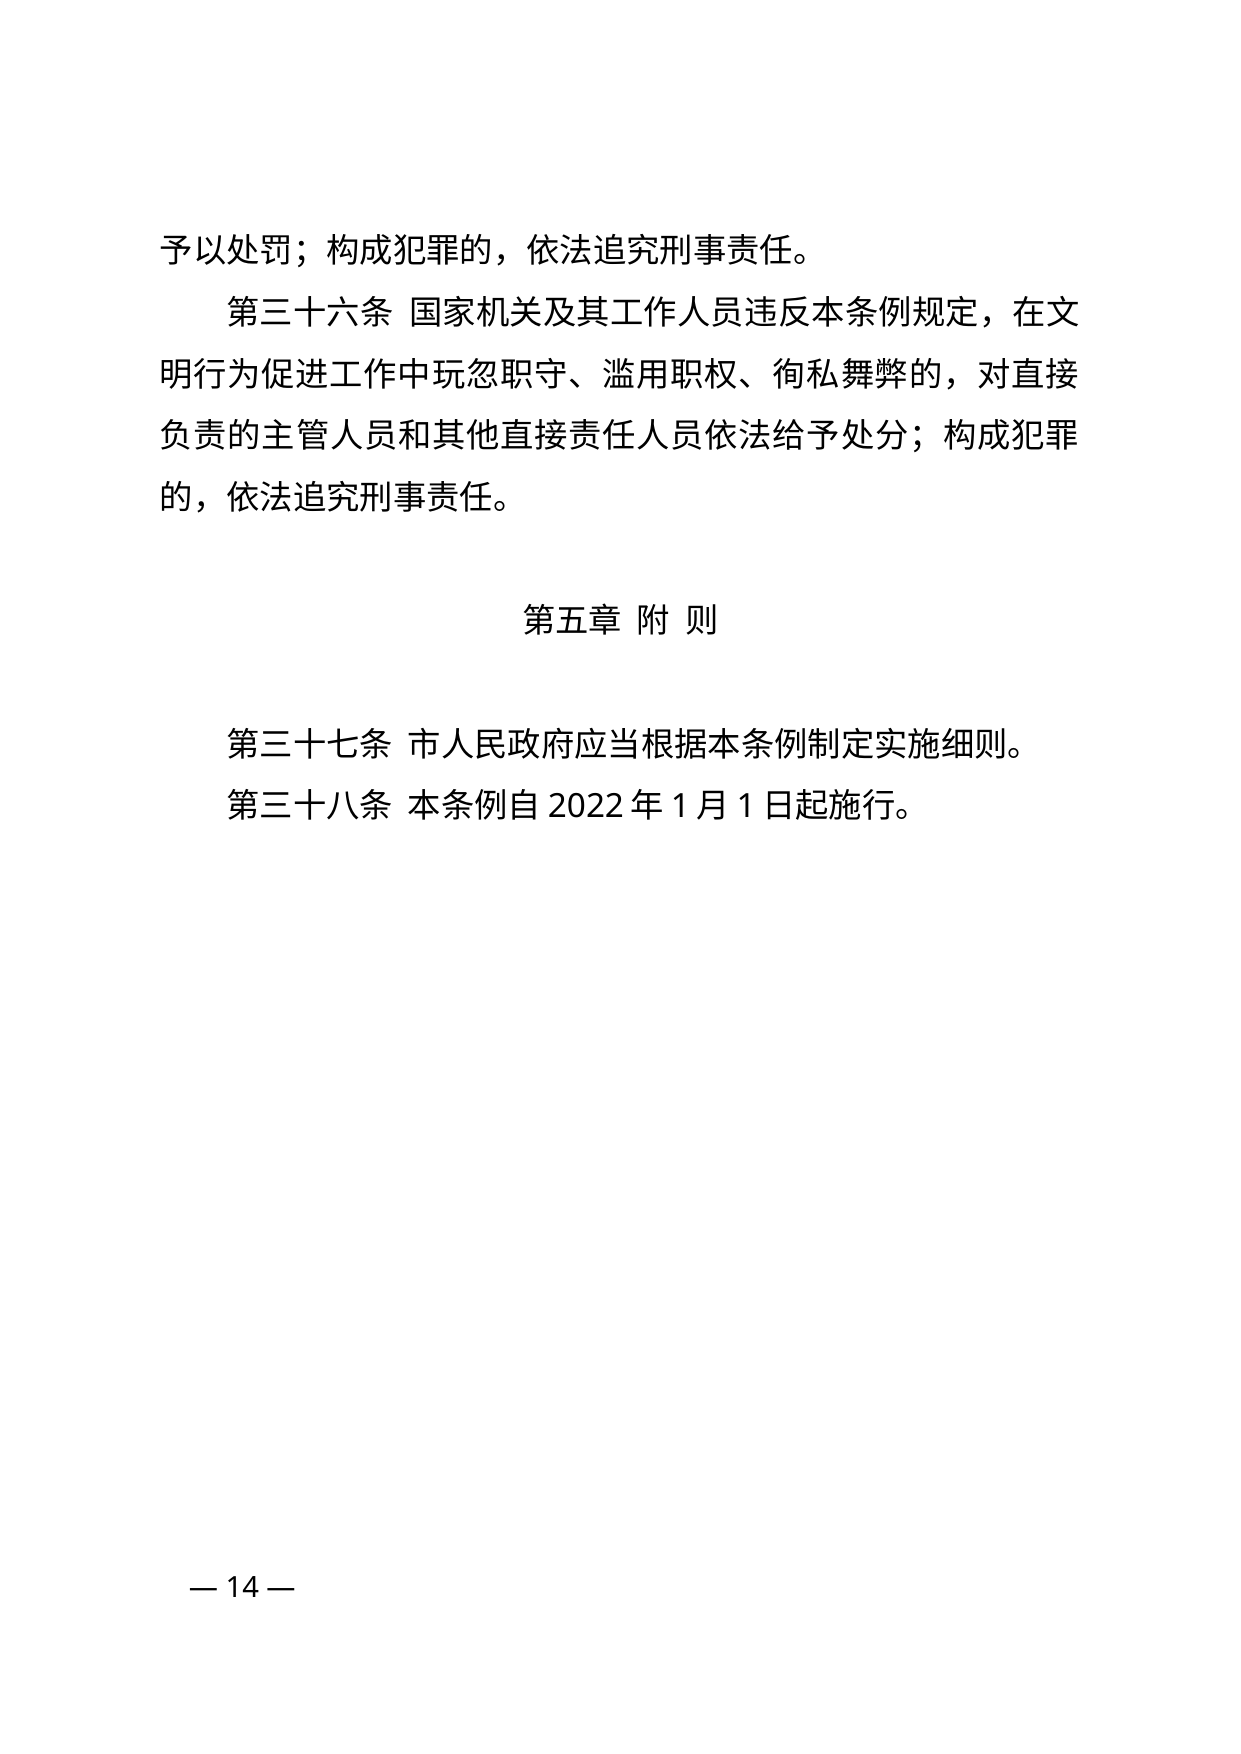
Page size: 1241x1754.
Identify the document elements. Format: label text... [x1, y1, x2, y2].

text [159, 214, 1081, 275]
text 第三十七条 市人民政府应当根据本条例制定实施细则。 [159, 707, 1081, 769]
text 第五章 附 则 [159, 584, 1081, 645]
text 第三十六条 国家机关及其工作人员违反本条例规定，在文明行为促进工作中玩忽职守、滥用职权、徇私舞弊的，对直接负责的主管人员和其他直接责任人员依法给予处分；构成犯罪的，依法追究刑事责任。 [159, 275, 1081, 522]
text 第三十八条 本条例自2022年1月1日起施行。 [159, 769, 1081, 830]
